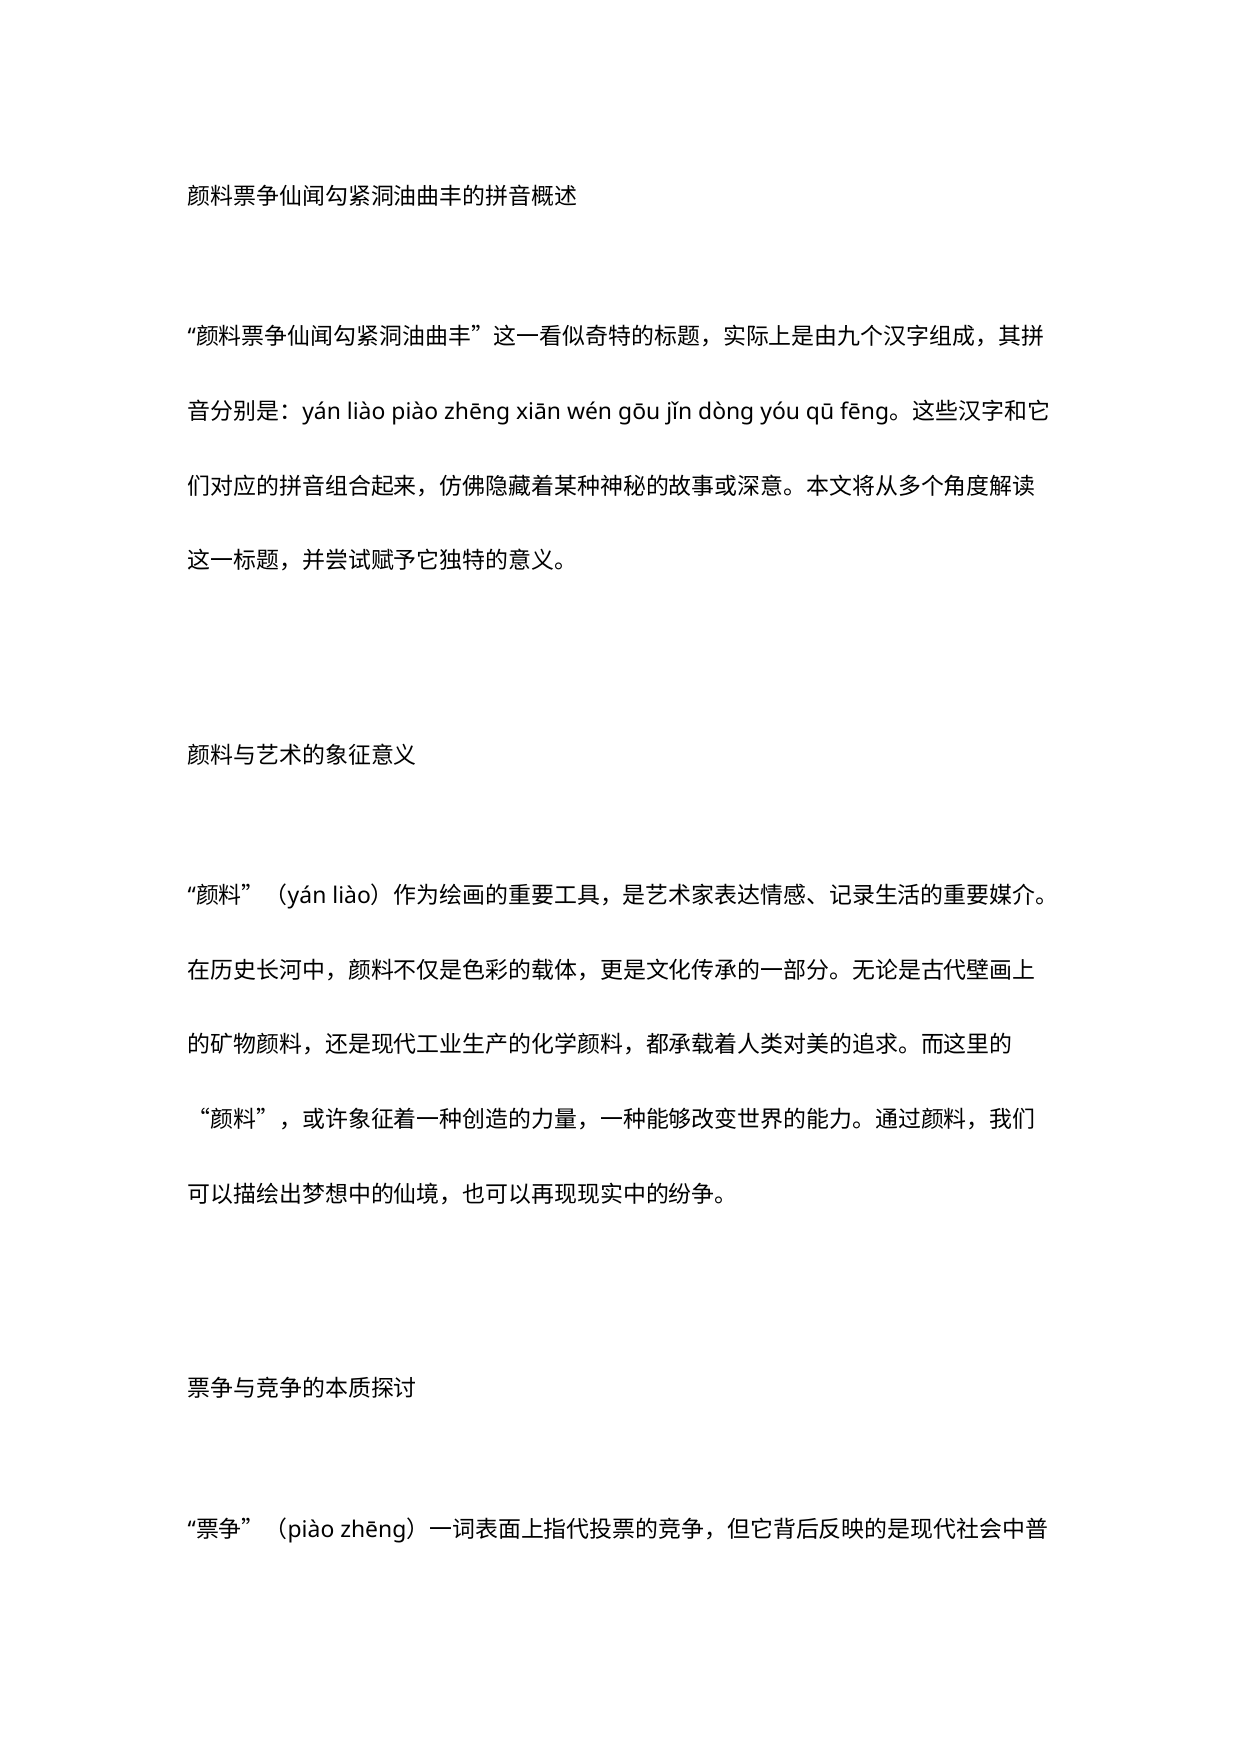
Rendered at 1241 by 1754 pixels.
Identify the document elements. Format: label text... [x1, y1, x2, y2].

text “颜料”（yán liào）作为绘画的重要工具，是艺术家表达情感、记录生活的重要媒介。在历史长河中，颜料不仅是色彩的载体，更是文化传承的一部分。无论是古代壁画上的矿物颜料，还是现代工业生产的化学颜料，都承载着人类对美的追求。而这里的“颜料”，或许象征着一种创造的力量，一种能够改变世界的能力。通过颜料，我们可以描绘出梦想中的仙境，也可以再现现实中的纷争。 [187, 861, 1053, 1225]
text 票争与竞争的本质探讨 [187, 1354, 1053, 1419]
text 颜料票争仙闻勾紧洞油曲丰的拼音概述 [187, 162, 1053, 227]
text “颜料票争仙闻勾紧洞油曲丰”这一看似奇特的标题，实际上是由九个汉字组成，其拼音分别是：yán liào piào zhēng xiān wén gōu jǐn dòng yóu qū fēng。这些汉字和它们对应的拼音组合起来，仿佛隐藏着某种神秘的故事或深意。本文将从多个角度解读这一标题，并尝试赋予它独特的意义。 [187, 302, 1053, 591]
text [187, 1494, 1053, 1559]
text 颜料与艺术的象征意义 [187, 721, 1053, 786]
